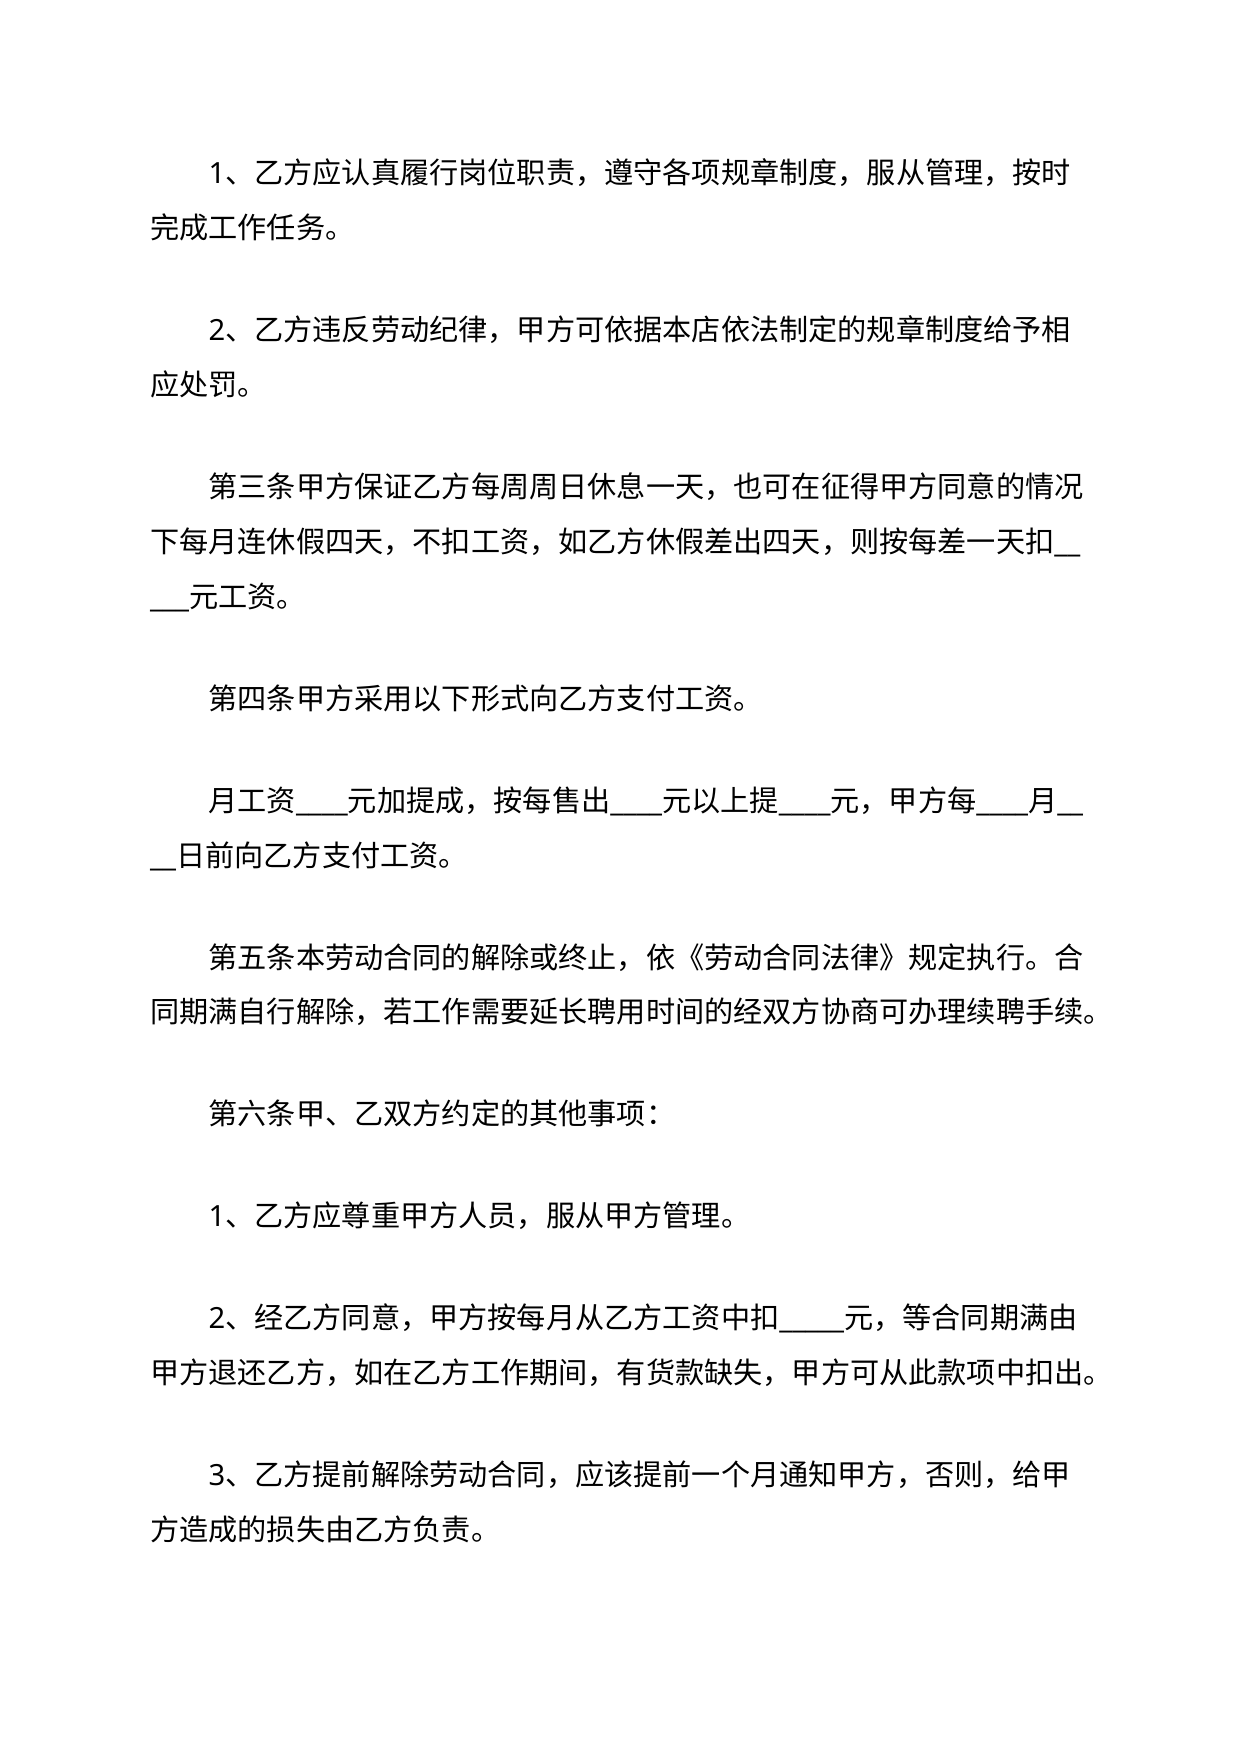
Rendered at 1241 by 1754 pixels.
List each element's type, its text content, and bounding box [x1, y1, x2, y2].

text 第三条甲方保证乙方每周周日休息一天，也可在征得甲方同意的情况下每月连休假四天，不扣工资，如乙方休假差出四天，则按每差一天扣_____元工资。 [150, 463, 1090, 616]
text 第五条本劳动合同的解除或终止，依《劳动合同法律》规定执行。合同期满自行解除，若工作需要延长聘用时间的经双方协商可办理续聘手续。 [150, 934, 1090, 1031]
text 2、乙方违反劳动纪律，甲方可依据本店依法制定的规章制度给予相应处罚。 [150, 307, 1090, 404]
text 第四条甲方采用以下形式向乙方支付工资。 [150, 675, 1090, 718]
text 3、乙方提前解除劳动合同，应该提前一个月通知甲方，否则，给甲方造成的损失由乙方负责。 [150, 1451, 1090, 1549]
text 第六条甲、乙双方约定的其他事项： [150, 1091, 1090, 1133]
text 月工资____元加提成，按每售出____元以上提____元，甲方每____月____日前向乙方支付工资。 [150, 777, 1090, 874]
text 1、乙方应尊重甲方人员，服从甲方管理。 [150, 1193, 1090, 1235]
text 2、经乙方同意，甲方按每月从乙方工资中扣_____元，等合同期满由甲方退还乙方，如在乙方工作期间，有货款缺失，甲方可从此款项中扣出。 [150, 1294, 1090, 1392]
text 1、乙方应认真履行岗位职责，遵守各项规章制度，服从管理，按时完成工作任务。 [150, 150, 1090, 247]
